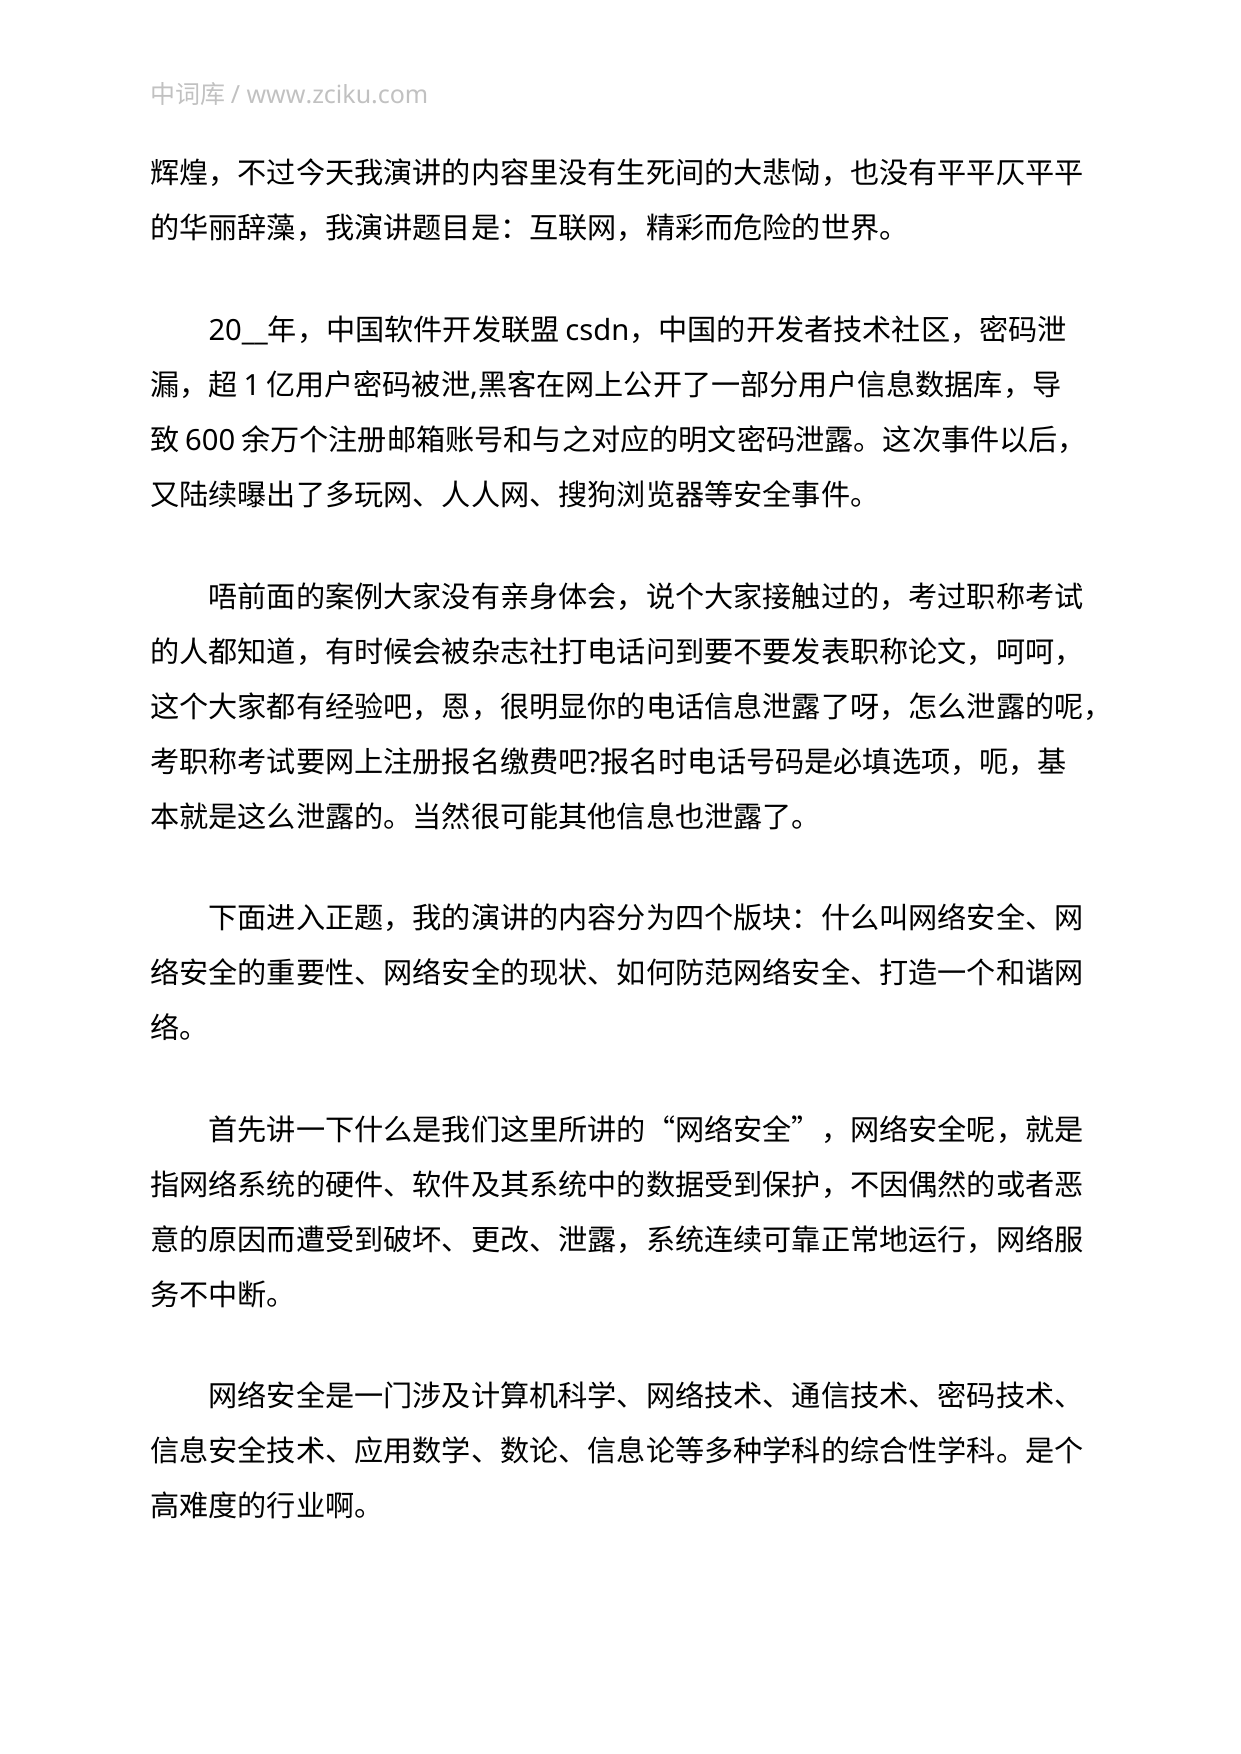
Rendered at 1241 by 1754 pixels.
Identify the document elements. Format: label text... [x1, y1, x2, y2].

text 下面进入正题，我的演讲的内容分为四个版块：什么叫网络安全、网络安全的重要性、网络安全的现状、如何防范网络安全、打造一个和谐网络。 [150, 895, 1090, 1047]
text 网络安全是一门涉及计算机科学、网络技术、通信技术、密码技术、信息安全技术、应用数学、数论、信息论等多种学科的综合性学科。是个高难度的行业啊。 [150, 1373, 1090, 1525]
text 首先讲一下什么是我们这里所讲的“网络安全”，网络安全呢，就是指网络系统的硬件、软件及其系统中的数据受到保护，不因偶然的或者恶意的原因而遭受到破坏、更改、泄露，系统连续可靠正常地运行，网络服务不中断。 [150, 1106, 1090, 1313]
text 唔前面的案例大家没有亲身体会，说个大家接触过的，考过职称考试的人都知道，有时候会被杂志社打电话问到要不要发表职称论文，呵呵，这个大家都有经验吧，恩，很明显你的电话信息泄露了呀，怎么泄露的呢，考职称考试要网上注册报名缴费吧?报名时电话号码是必填选项，呃，基本就是这么泄露的。当然很可能其他信息也泄露了。 [150, 573, 1090, 835]
text 20__年，中国软件开发联盟csdn，中国的开发者技术社区，密码泄漏，超1亿用户密码被泄,黑客在网上公开了一部分用户信息数据库，导致600余万个注册邮箱账号和与之对应的明文密码泄露。这次事件以后，又陆续曝出了多玩网、人人网、搜狗浏览器等安全事件。 [150, 307, 1090, 514]
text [150, 150, 1090, 247]
